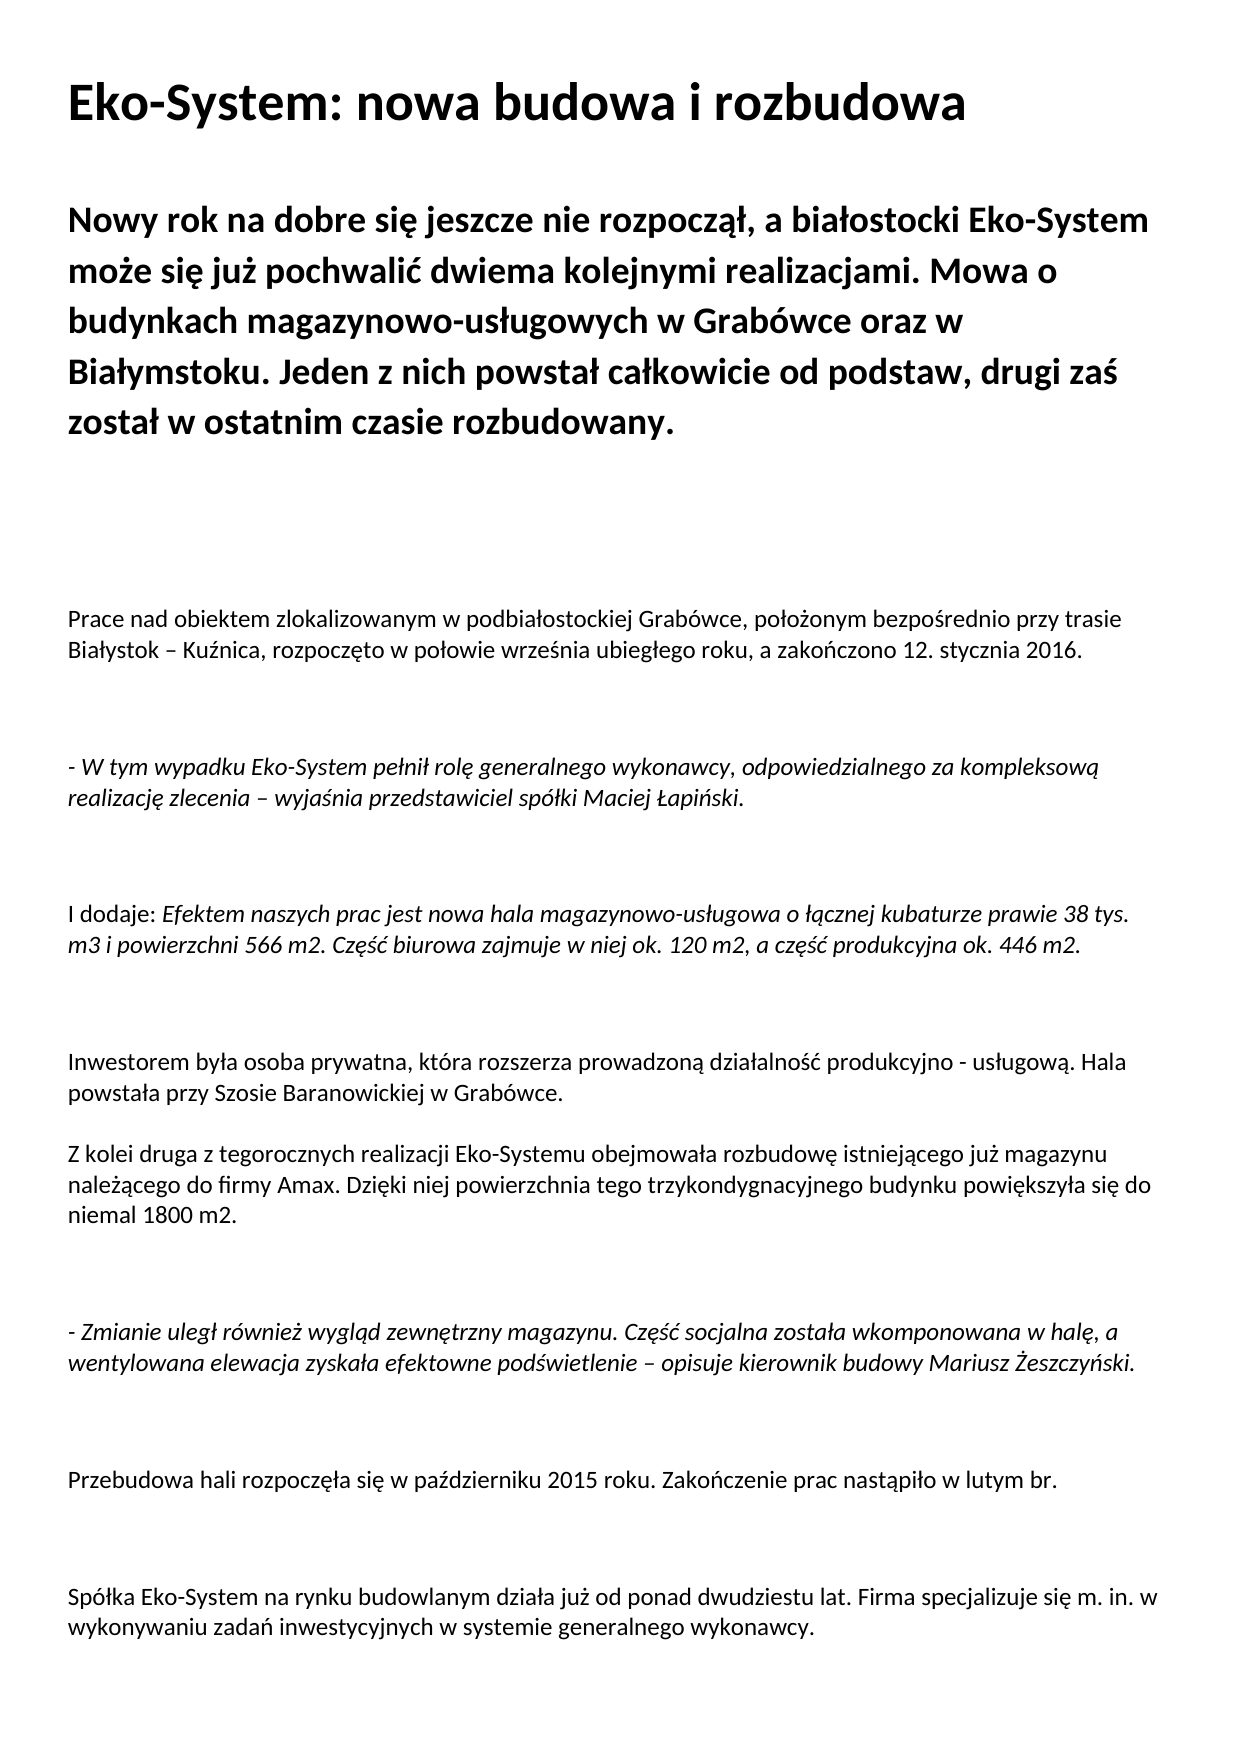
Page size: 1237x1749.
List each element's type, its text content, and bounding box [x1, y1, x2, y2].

text Eko-System: nowa budowa i rozbudowa [68, 68, 1169, 134]
text - Zmianie uległ również wygląd zewnętrzny magazynu. Część socjalna została wkomponowana w halę, a wentylowana elewacja zyskała efektowne podświetlenie – opisuje kierownik budowy Mariusz Żeszczyński. [68, 1316, 1169, 1377]
text Inwestorem była osoba prywatna, która rozszerza prowadzoną działalność produkcyjno - usługową. Hala powstała przy Szosie Baranowickiej w Grabówce. [68, 1046, 1169, 1107]
text I dodaje: ­Efektem naszych prac jest nowa hala magazynowo-usługowa o łącznej kubaturze prawie 38 tys. m3 i powierzchni 566 m2. Część biurowa zajmuje w niej ok. 120 m2, a część produkcyjna ok. 446 m2. [68, 899, 1169, 960]
text Prace nad obiektem zlokalizowanym w podbiałostockiej Grabówce, położonym bezpośrednio przy trasie Białystok – Kuźnica, rozpoczęto w połowie września ubiegłego roku, a zakończono 12. stycznia 2016. [68, 604, 1169, 665]
text - W tym wypadku Eko-System pełnił rolę generalnego wykonawcy, odpowiedzialnego za kompleksową realizację zlecenia – wyjaśnia przedstawiciel spółki Maciej Łapiński. [68, 751, 1169, 812]
text Przebudowa hali rozpoczęła się w październiku 2015 roku. Zakończenie prac nastąpiło w lutym br. [68, 1464, 1169, 1494]
text Z kolei druga z tegorocznych realizacji Eko-Systemu obejmowała rozbudowę istniejącego już magazynu należącego do firmy Amax. Dzięki niej powierzchnia tego trzykondygnacyjnego budynku powiększyła się do niemal 1800 m2. [68, 1138, 1169, 1230]
text Nowy rok na dobre się jeszcze nie rozpoczął, a białostocki Eko-System może się już pochwalić dwiema kolejnymi realizacjami. Mowa o budynkach magazynowo-usługowych w Grabówce oraz w Białymstoku. Jeden z nich powstał całkowicie od podstaw, drugi zaś został w ostatnim czasie rozbudowany. [68, 196, 1169, 444]
text Spółka Eko-System na rynku budowlanym działa już od ponad dwudziestu lat. Firma specjalizuje się m. in. w wykonywaniu zadań inwestycyjnych w systemie generalnego wykonawcy. [68, 1581, 1169, 1642]
